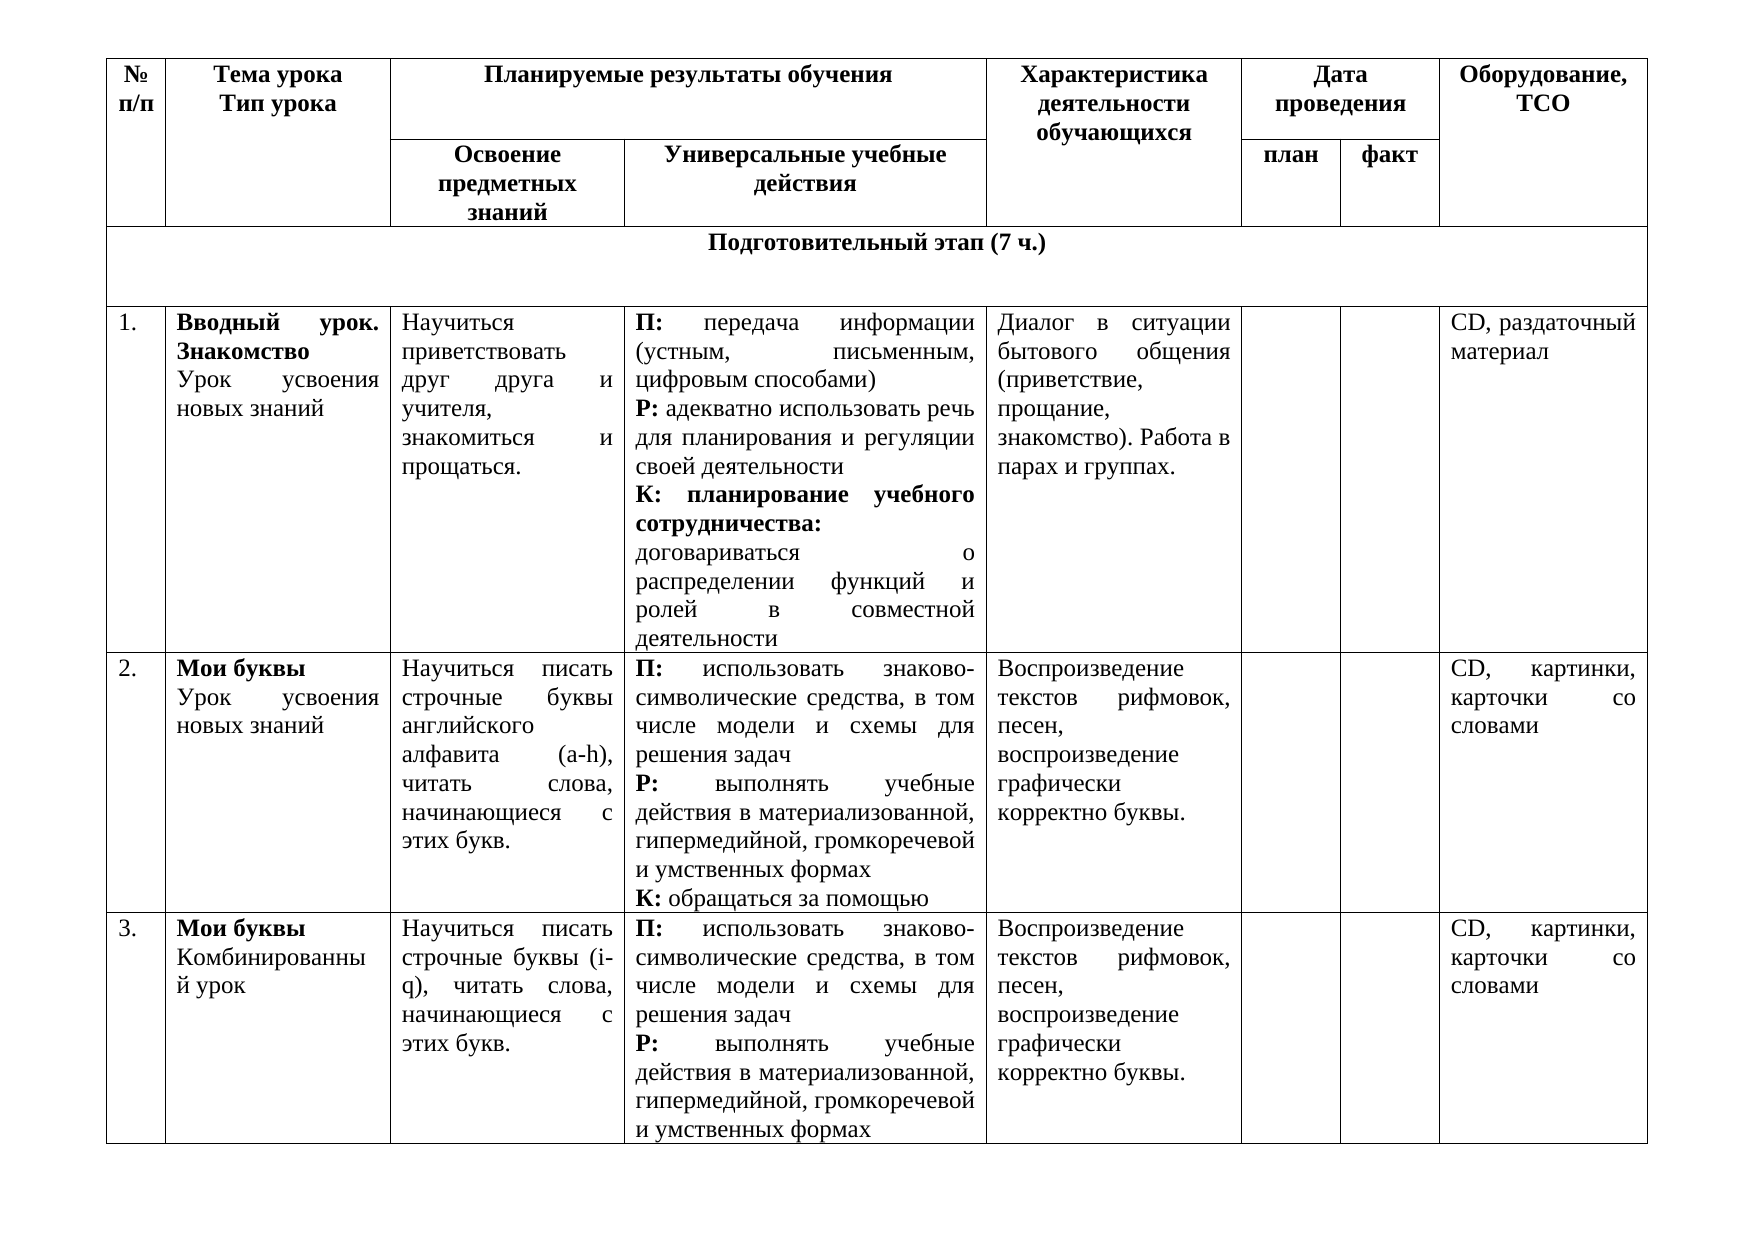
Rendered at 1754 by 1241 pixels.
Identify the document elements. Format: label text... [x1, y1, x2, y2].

table_cell [1242, 653, 1340, 912]
table_header Планируемые результаты обучения [391, 59, 986, 138]
table_cell план [1242, 140, 1340, 226]
table_cell Воспроизведение текстов рифмовок, песен, воспроизведение графически корректно буквы. [987, 653, 1241, 912]
table_cell П: передача информации (устным, письменным, цифровым способами) Р: адекватно использовать речь для планирования и регуляции своей деятельности К: планирование учебного сотрудничества: договариваться о распределении функций и ролей в совместной деятельности [625, 307, 986, 652]
table_cell [1341, 307, 1439, 652]
table_cell Универсальные учебные действия [625, 140, 986, 226]
table_header № п/п [107, 59, 165, 226]
table_cell СD, раздаточный материал [1440, 307, 1647, 652]
table_header Дата проведения [1242, 59, 1439, 138]
table_cell Мои буквы Урок усвоения новых знаний [166, 653, 390, 912]
table_cell Подготовительный этап (7 ч.) [107, 227, 1647, 306]
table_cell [987, 913, 1241, 1143]
table_cell П: использовать знаково-символические средства, в том числе модели и схемы для решения задач Р: выполнять учебные действия в материализованной, гипермедийной, громкоречевой и умственных формах К: обращаться за помощью [625, 653, 986, 912]
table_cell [1440, 913, 1647, 1143]
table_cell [391, 913, 624, 1143]
table_cell Научиться приветствовать друг друга и учителя, знакомиться и прощаться. [391, 307, 624, 652]
table_cell Вводный урок. Знакомство Урок усвоения новых знаний [166, 307, 390, 652]
table_cell 1. [107, 307, 165, 652]
table_cell Освоение предметных знаний [391, 140, 624, 226]
table_cell [1341, 653, 1439, 912]
table_cell [1242, 913, 1340, 1143]
table_cell [1242, 307, 1340, 652]
table_header Характеристика деятельности обучающихся [987, 59, 1241, 226]
table_cell 2. [107, 653, 165, 912]
table_cell 3. [107, 913, 165, 1143]
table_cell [625, 913, 986, 1143]
table_cell факт [1341, 140, 1439, 226]
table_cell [166, 913, 390, 1143]
table_header Тема урока Тип урока [166, 59, 390, 226]
table_cell Диалог в ситуации бытового общения (приветствие, прощание, знакомство). Работа в парах и группах. [987, 307, 1241, 652]
table_header Оборудование, ТСО [1440, 59, 1647, 226]
table_cell CD, картинки, карточки со словами [1440, 653, 1647, 912]
table_cell [1341, 913, 1439, 1143]
table_cell Научиться писать строчные буквы английского алфавита (a-h), читать слова, начинающиеся с этих букв. [391, 653, 624, 912]
